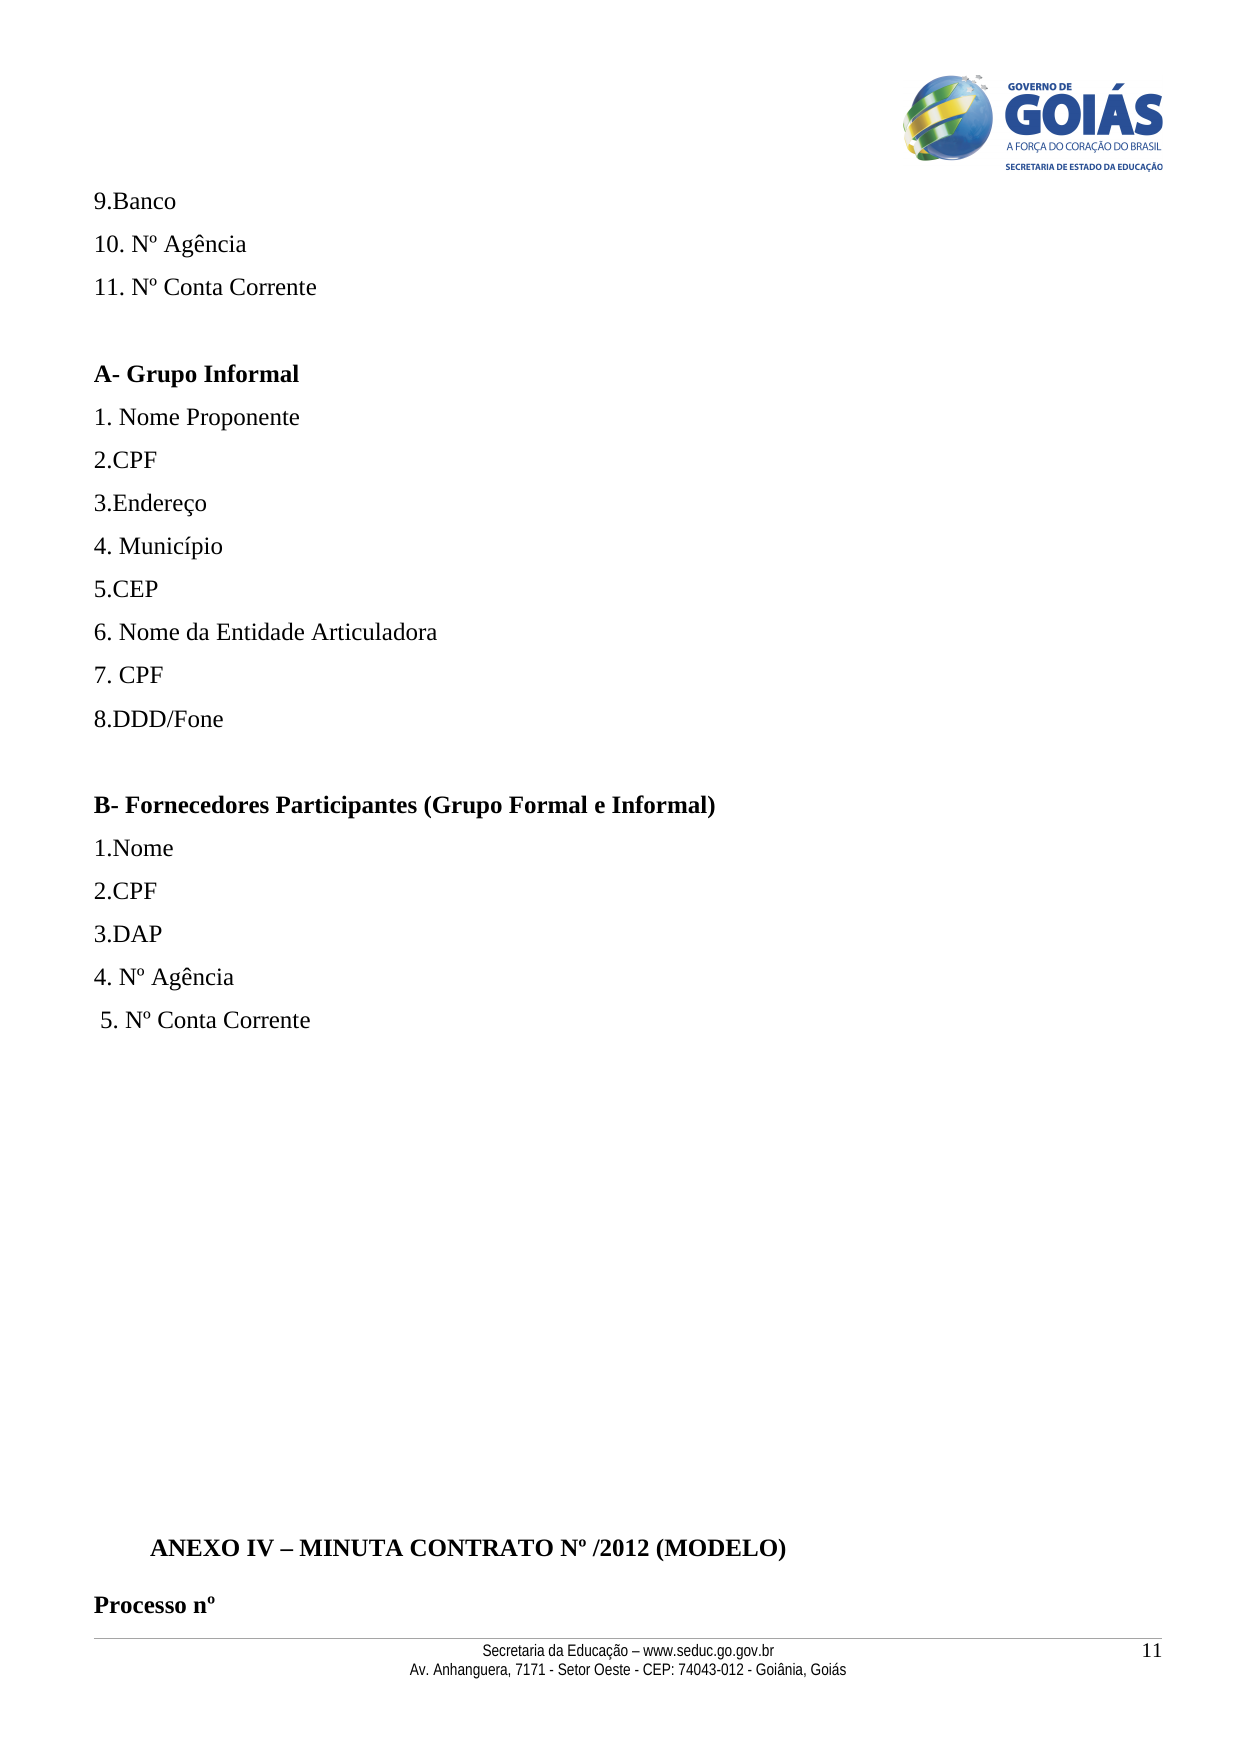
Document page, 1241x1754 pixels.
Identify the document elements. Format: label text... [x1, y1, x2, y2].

text 3.Endereço [94, 488, 1162, 517]
text 1. Nome Proponente [94, 402, 1162, 431]
text 11. Nº Conta Corrente [94, 272, 1162, 301]
text 3.DAP [94, 919, 1162, 948]
text B- Fornecedores Participantes (Grupo Formal e Informal) [94, 790, 1162, 819]
text 10. Nº Agência [94, 229, 1162, 258]
text 7. CPF [94, 661, 1162, 689]
text ANEXO IV – MINUTA CONTRATO Nº /2012 (MODELO) [94, 1533, 1162, 1561]
text 2.CPF [94, 445, 1162, 474]
text 5. Nº Conta Corrente [94, 1006, 1162, 1034]
text 6. Nome da Entidade Articuladora [94, 617, 1162, 646]
text 8.DDD/Fone [94, 704, 1162, 732]
text 4. Município [94, 531, 1162, 560]
text 1.Nome [94, 833, 1162, 862]
text 9.Banco [94, 186, 1162, 215]
text 4. Nº Agência [94, 962, 1162, 991]
picture [903, 75, 1163, 172]
text 2.CPF [94, 876, 1162, 905]
text Processo nº [94, 1590, 1162, 1619]
text A- Grupo Informal [94, 359, 1162, 387]
text 5.CEP [94, 574, 1162, 603]
